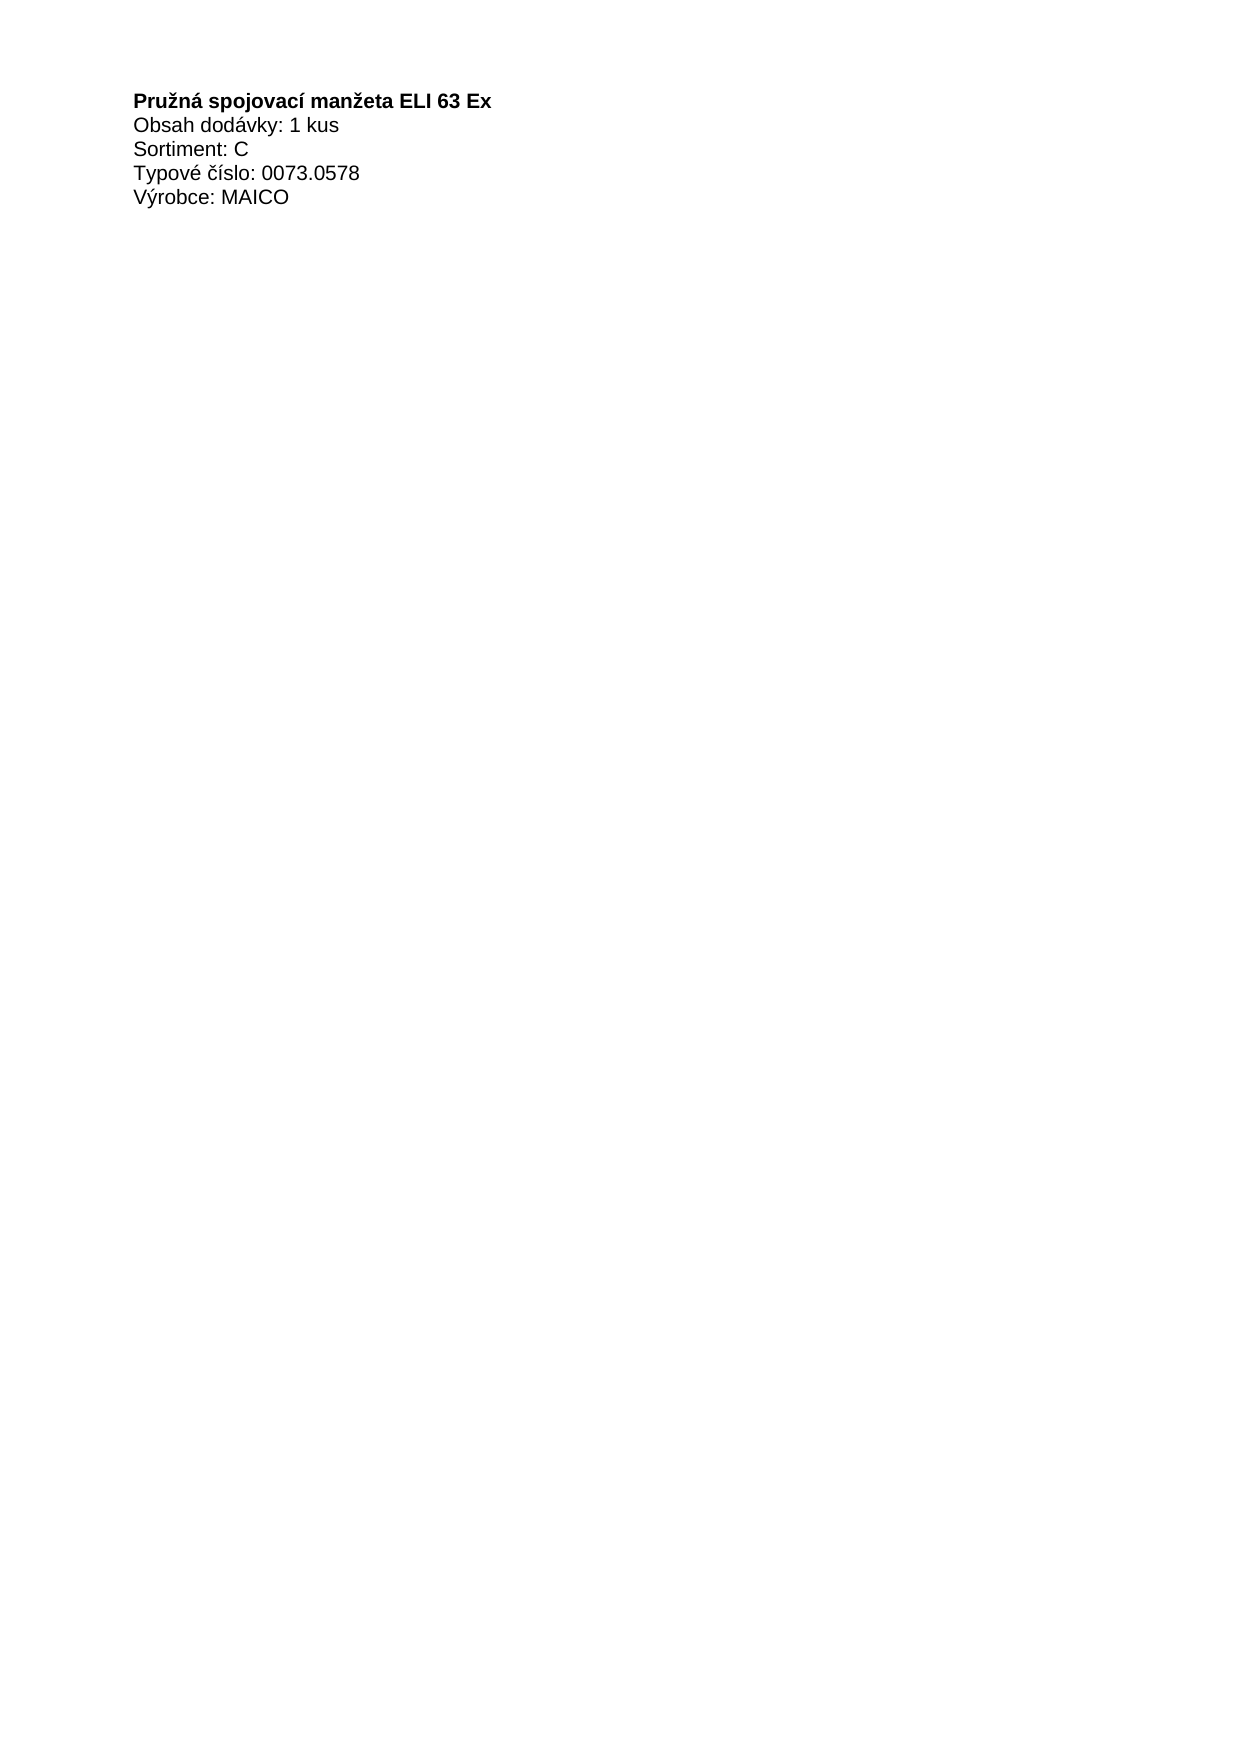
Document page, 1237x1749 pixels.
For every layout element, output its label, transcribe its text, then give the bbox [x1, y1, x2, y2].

text Pružná spojovací manžeta ELI 63 ExObsah dodávky: 1 kusSortiment: C Typové číslo: 0073.0578Výrobce: MAICO [133, 89, 1148, 208]
